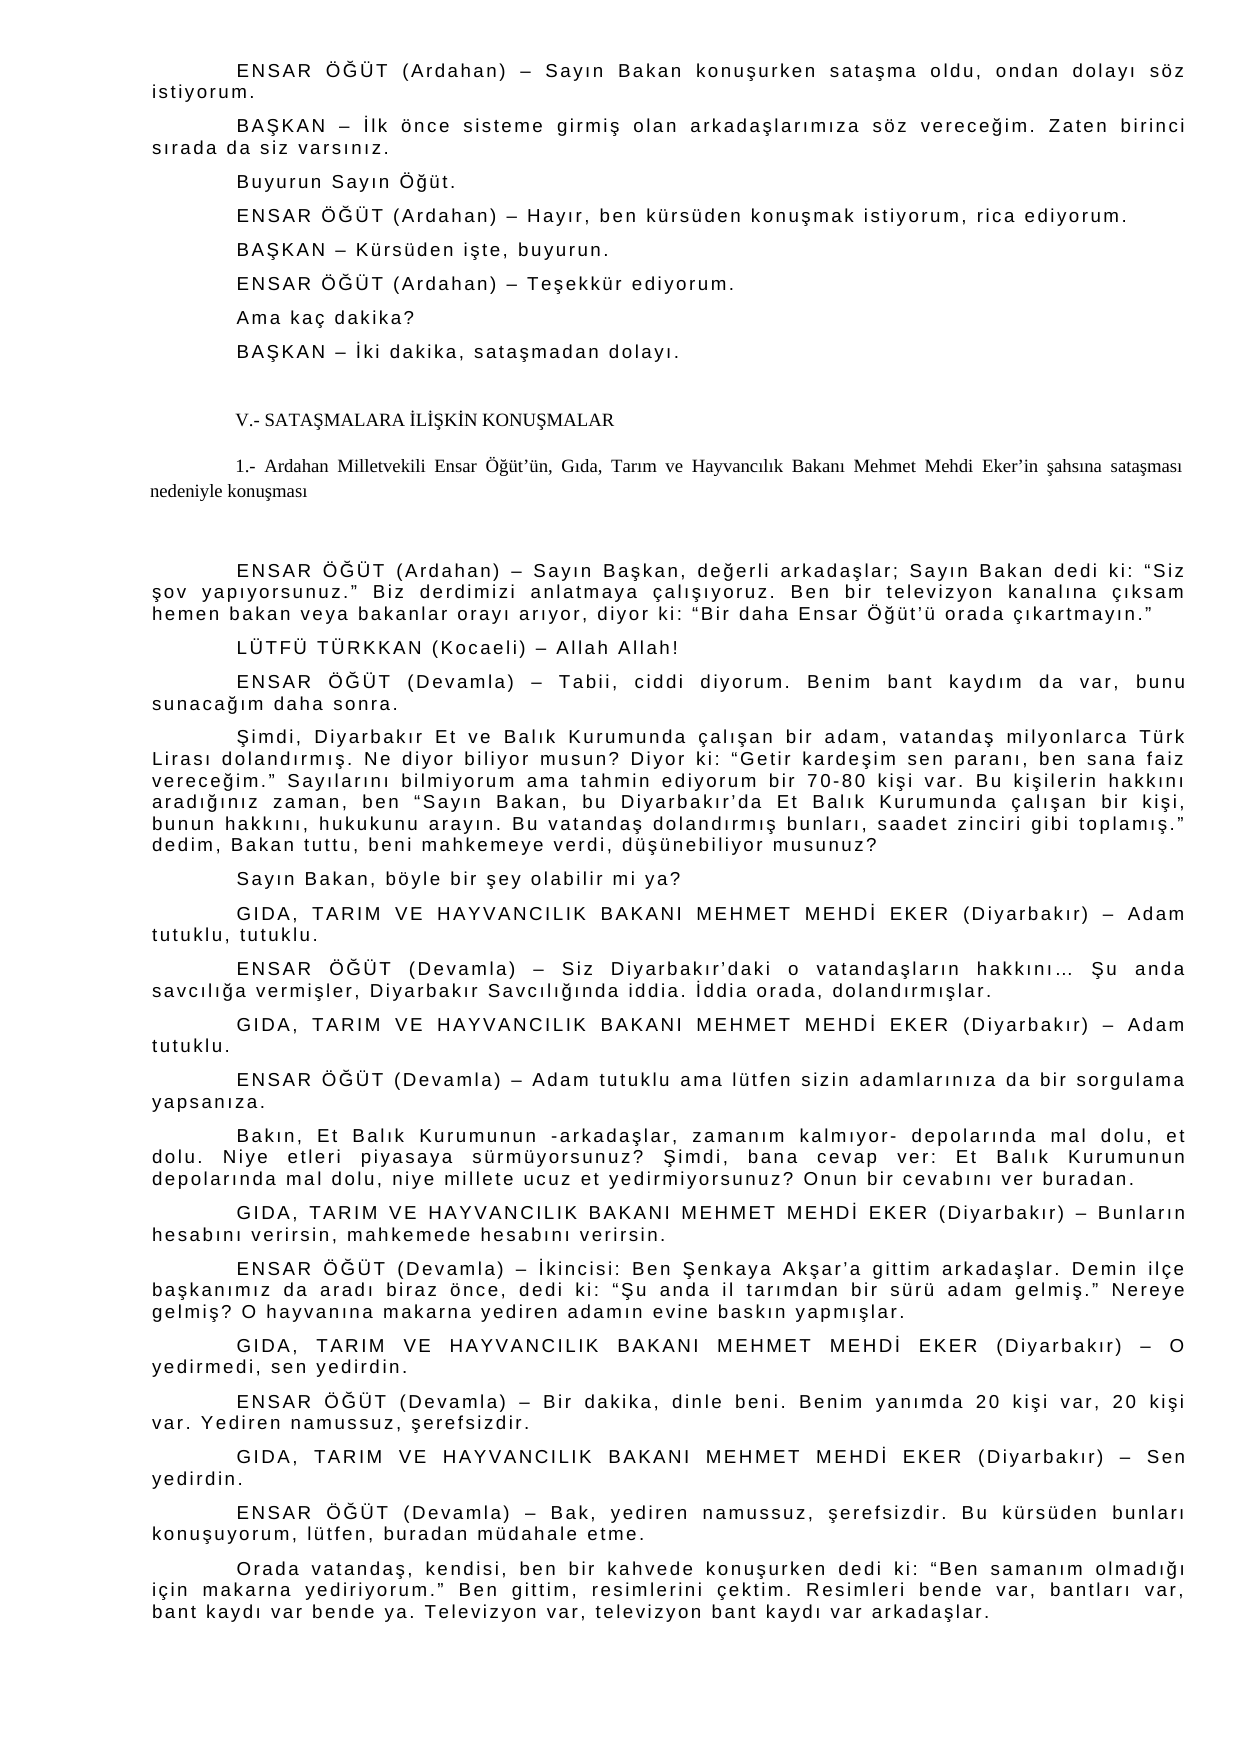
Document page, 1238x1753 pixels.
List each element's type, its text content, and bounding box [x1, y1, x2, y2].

text ENSAR ÖĞÜT (Devamla) – Bir dakika, dinle beni. Benim yanımda 20 kişi var, 20 kişi var. Yediren namussuz, şerefsizdir. [152, 1390, 1186, 1433]
text ENSAR ÖĞÜT (Devamla) – Bak, yediren namussuz, şerefsizdir. Bu kürsüden bunları konuşuyorum, lütfen, buradan müdahale etme. [152, 1502, 1186, 1545]
text BAŞKAN – İki dakika, sataşmadan dolayı. [152, 341, 1186, 363]
text 1.- Ardahan Milletvekili Ensar Öğüt’ün, Gıda, Tarım ve Hayvancılık Bakanı Mehmet Mehdi Eker’in şahsına sataşması nedeniyle konuşması [150, 455, 1184, 501]
text ENSAR ÖĞÜT (Devamla) – İkincisi: Ben Şenkaya Akşar’a gittim arkadaşlar. Demin ilçe başkanımız da aradı biraz önce, dedi ki: “Şu anda il tarımdan bir sürü adam gelmiş.” Nereye gelmiş? O hayvanına makarna yediren adamın evine baskın yapmışlar. [152, 1258, 1186, 1322]
text BAŞKAN – İlk önce sisteme girmiş olan arkadaşlarımıza söz vereceğim. Zaten birinci sırada da siz varsınız. [152, 115, 1186, 158]
text GIDA, TARIM VE HAYVANCILIK BAKANI MEHMET MEHDİ EKER (Diyarbakır) – Bunların hesabını verirsin, mahkemede hesabını verirsin. [152, 1202, 1186, 1245]
text Şimdi, Diyarbakır Et ve Balık Kurumunda çalışan bir adam, vatandaş milyonlarca Türk Lirası dolandırmış. Ne diyor biliyor musun? Diyor ki: “Getir kardeşim sen paranı, ben sana faiz vereceğim.” Sayılarını bilmiyorum ama tahmin ediyorum bir 70-80 kişi var. Bu kişilerin hakkını aradığınız zaman, ben “Sayın Bakan, bu Diyarbakır’da Et Balık Kurumunda çalışan bir kişi, bunun hakkını, hukukunu arayın. Bu vatandaş dolandırmış bunları, saadet zinciri gibi toplamış.” dedim, Bakan tuttu, beni mahkemeye verdi, düşünebiliyor musunuz? [152, 726, 1186, 856]
text Orada vatandaş, kendisi, ben bir kahvede konuşurken dedi ki: “Ben samanım olmadığı için makarna yediriyorum.” Ben gittim, resimlerini çektim. Resimleri bende var, bantları var, bant kaydı var bende ya. Televizyon var, televizyon bant kaydı var arkadaşlar. [152, 1557, 1186, 1622]
text ENSAR ÖĞÜT (Devamla) – Adam tutuklu ama lütfen sizin adamlarınıza da bir sorgulama yapsanıza. [152, 1069, 1186, 1112]
text ENSAR ÖĞÜT (Devamla) – Siz Diyarbakır’daki o vatandaşların hakkını… Şu anda savcılığa vermişler, Diyarbakır Savcılığında iddia. İddia orada, dolandırmışlar. [152, 958, 1186, 1001]
text GIDA, TARIM VE HAYVANCILIK BAKANI MEHMET MEHDİ EKER (Diyarbakır) – Adam tutuklu, tutuklu. [152, 902, 1186, 945]
text GIDA, TARIM VE HAYVANCILIK BAKANI MEHMET MEHDİ EKER (Diyarbakır) – Sen yedirdin. [152, 1446, 1186, 1489]
text V.- SATAŞMALARA İLİŞKİN KONUŞMALAR [150, 409, 1184, 431]
text ENSAR ÖĞÜT (Devamla) – Tabii, ciddi diyorum. Benim bant kaydım da var, bunu sunacağım daha sonra. [152, 671, 1186, 714]
text GIDA, TARIM VE HAYVANCILIK BAKANI MEHMET MEHDİ EKER (Diyarbakır) – O yedirmedi, sen yedirdin. [152, 1335, 1186, 1378]
text ENSAR ÖĞÜT (Ardahan) – Teşekkür ediyorum. [152, 273, 1186, 295]
text Ama kaç dakika? [152, 307, 1186, 329]
text Bakın, Et Balık Kurumunun -arkadaşlar, zamanım kalmıyor- depolarında mal dolu, et dolu. Niye etleri piyasaya sürmüyorsunuz? Şimdi, bana cevap ver: Et Balık Kurumunun depolarında mal dolu, niye millete ucuz et yedirmiyorsunuz? Onun bir cevabını ver buradan. [152, 1125, 1186, 1189]
text ENSAR ÖĞÜT (Ardahan) – Sayın Bakan konuşurken sataşma oldu, ondan dolayı söz istiyorum. [152, 60, 1186, 103]
text BAŞKAN – Kürsüden işte, buyurun. [152, 239, 1186, 261]
text LÜTFÜ TÜRKKAN (Kocaeli) – Allah Allah! [152, 637, 1186, 658]
text ENSAR ÖĞÜT (Ardahan) – Hayır, ben kürsüden konuşmak istiyorum, rica ediyorum. [152, 205, 1186, 227]
text Buyurun Sayın Öğüt. [152, 171, 1186, 192]
text ENSAR ÖĞÜT (Ardahan) – Sayın Başkan, değerli arkadaşlar; Sayın Bakan dedi ki: “Siz şov yapıyorsunuz.” Biz derdimizi anlatmaya çalışıyoruz. Ben bir televizyon kanalına çıksam hemen bakan veya bakanlar orayı arıyor, diyor ki: “Bir daha Ensar Öğüt’ü orada çıkartmayın.” [152, 559, 1186, 624]
text Sayın Bakan, böyle bir şey olabilir mi ya? [152, 868, 1186, 890]
text GIDA, TARIM VE HAYVANCILIK BAKANI MEHMET MEHDİ EKER (Diyarbakır) – Adam tutuklu. [152, 1013, 1186, 1057]
